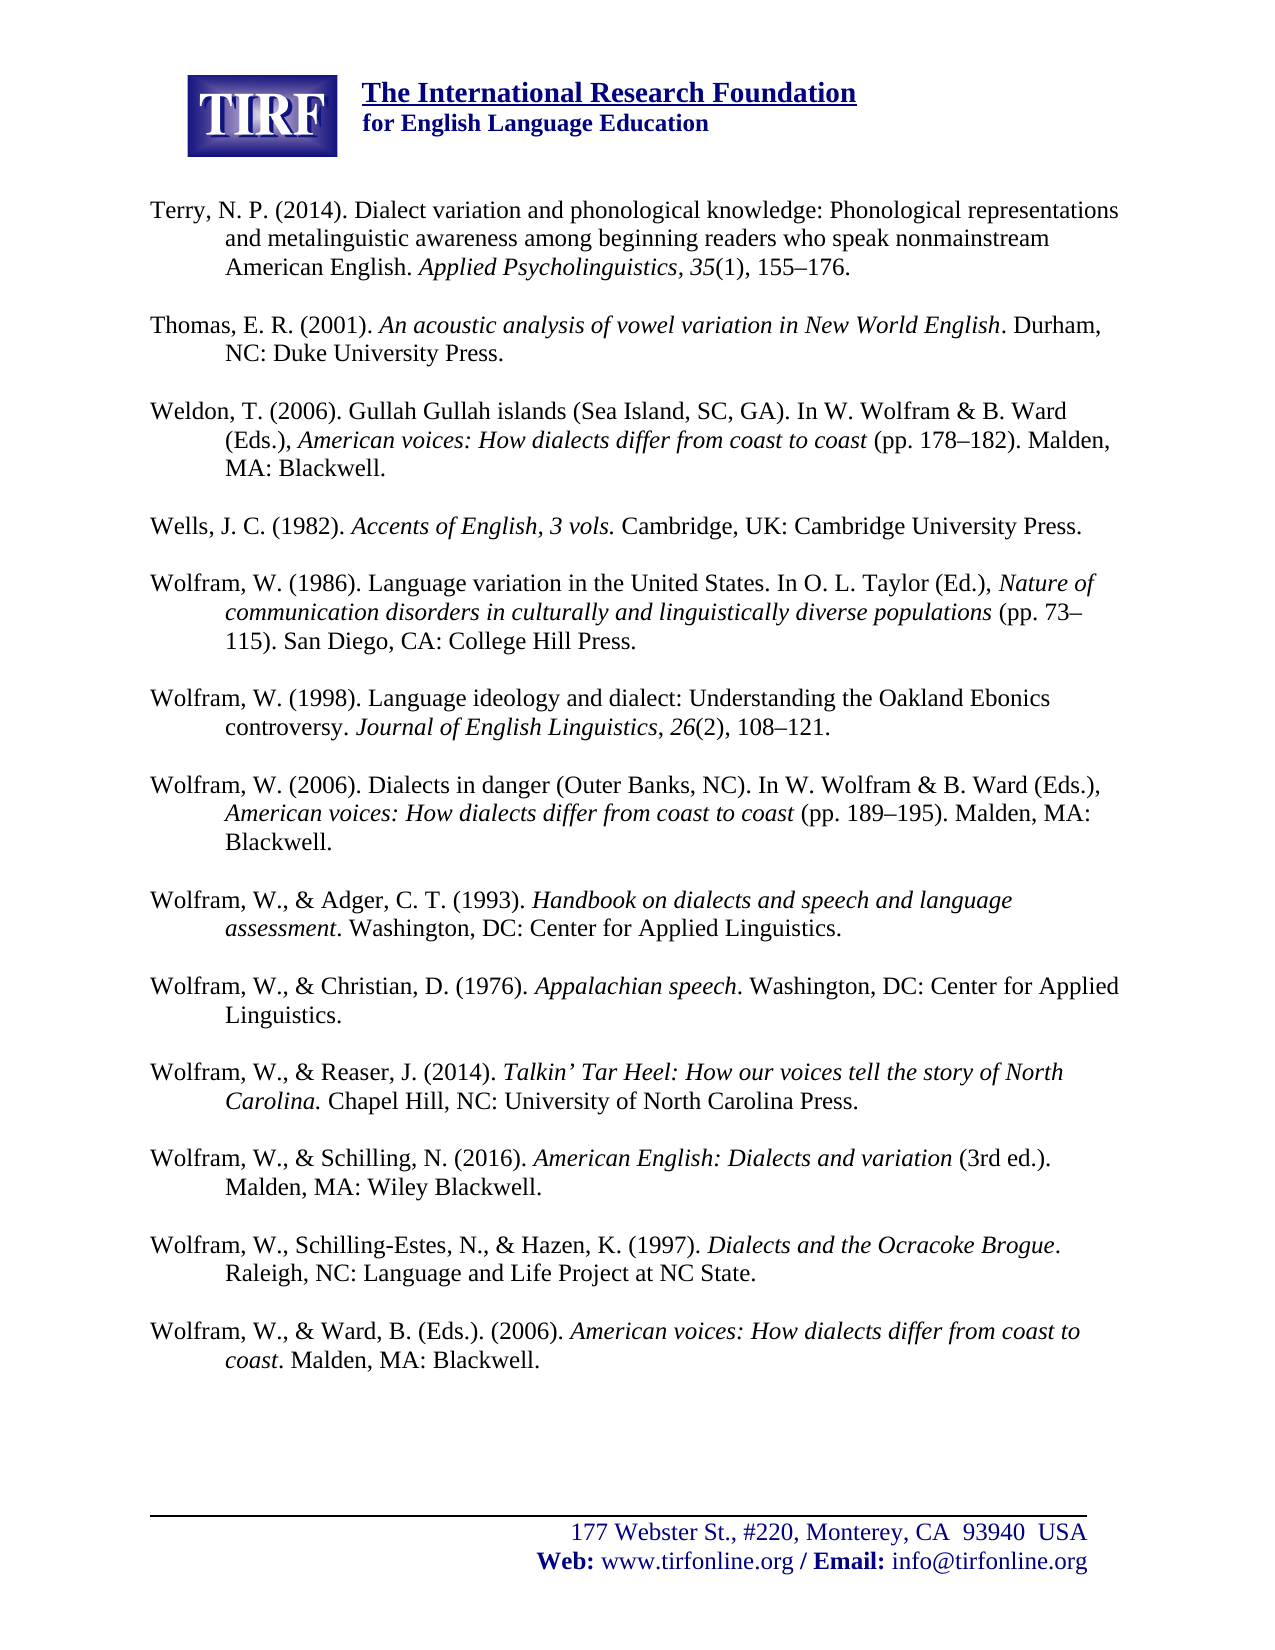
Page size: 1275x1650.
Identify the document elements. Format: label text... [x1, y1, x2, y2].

text Wolfram, W., & Adger, C. T. (1993). Handbook on dialects and speech and language assessment. Washington, DC: Center for Applied Linguistics. [150, 885, 1125, 942]
text Wolfram, W., & Christian, D. (1976). Appalachian speech. Washington, DC: Center for Applied Linguistics. [150, 971, 1125, 1028]
text Wolfram, W., & Ward, B. (Eds.). (2006). American voices: How dialects differ from coast to coast. Malden, MA: Blackwell. [150, 1316, 1125, 1373]
text Wolfram, W., & Schilling, N. (2016). American English: Dialects and variation (3rd ed.). Malden, MA: Wiley Blackwell. [150, 1143, 1125, 1201]
picture [187, 75, 338, 157]
text Terry, N. P. (2014). Dialect variation and phonological knowledge: Phonological representations and metalinguistic awareness among beginning readers who speak nonmainstream American English. Applied Psycholinguistics, 35(1), 155–176. [150, 195, 1125, 281]
text Wolfram, W., Schilling-Estes, N., & Hazen, K. (1997). Dialects and the Ocracoke Brogue. Raleigh, NC: Language and Life Project at NC State. [150, 1230, 1125, 1287]
text Wells, J. C. (1982). Accents of English, 3 vols. Cambridge, UK: Cambridge University Press. [150, 511, 1125, 540]
text Wolfram, W. (2006). Dialects in danger (Outer Banks, NC). In W. Wolfram & B. Ward (Eds.), American voices: How dialects differ from coast to coast (pp. 189–195). Malden, MA: Blackwell. [150, 770, 1125, 856]
text Wolfram, W., & Reaser, J. (2014). Talkin’ Tar Heel: How our voices tell the story of North Carolina. Chapel Hill, NC: University of North Carolina Press. [150, 1057, 1125, 1115]
text Weldon, T. (2006). Gullah Gullah islands (Sea Island, SC, GA). In W. Wolfram & B. Ward (Eds.), American voices: How dialects differ from coast to coast (pp. 178–182). Malden, MA: Blackwell. [150, 396, 1125, 482]
text Thomas, E. R. (2001). An acoustic analysis of vowel variation in New World English. Durham, NC: Duke University Press. [150, 310, 1125, 367]
text Wolfram, W. (1986). Language variation in the United States. In O. L. Taylor (Ed.), Nature of communication disorders in culturally and linguistically diverse populations (pp. 73–115). San Diego, CA: College Hill Press. [150, 568, 1125, 655]
text Wolfram, W. (1998). Language ideology and dialect: Understanding the Oakland Ebonics controversy. Journal of English Linguistics, 26(2), 108–121. [150, 683, 1125, 741]
